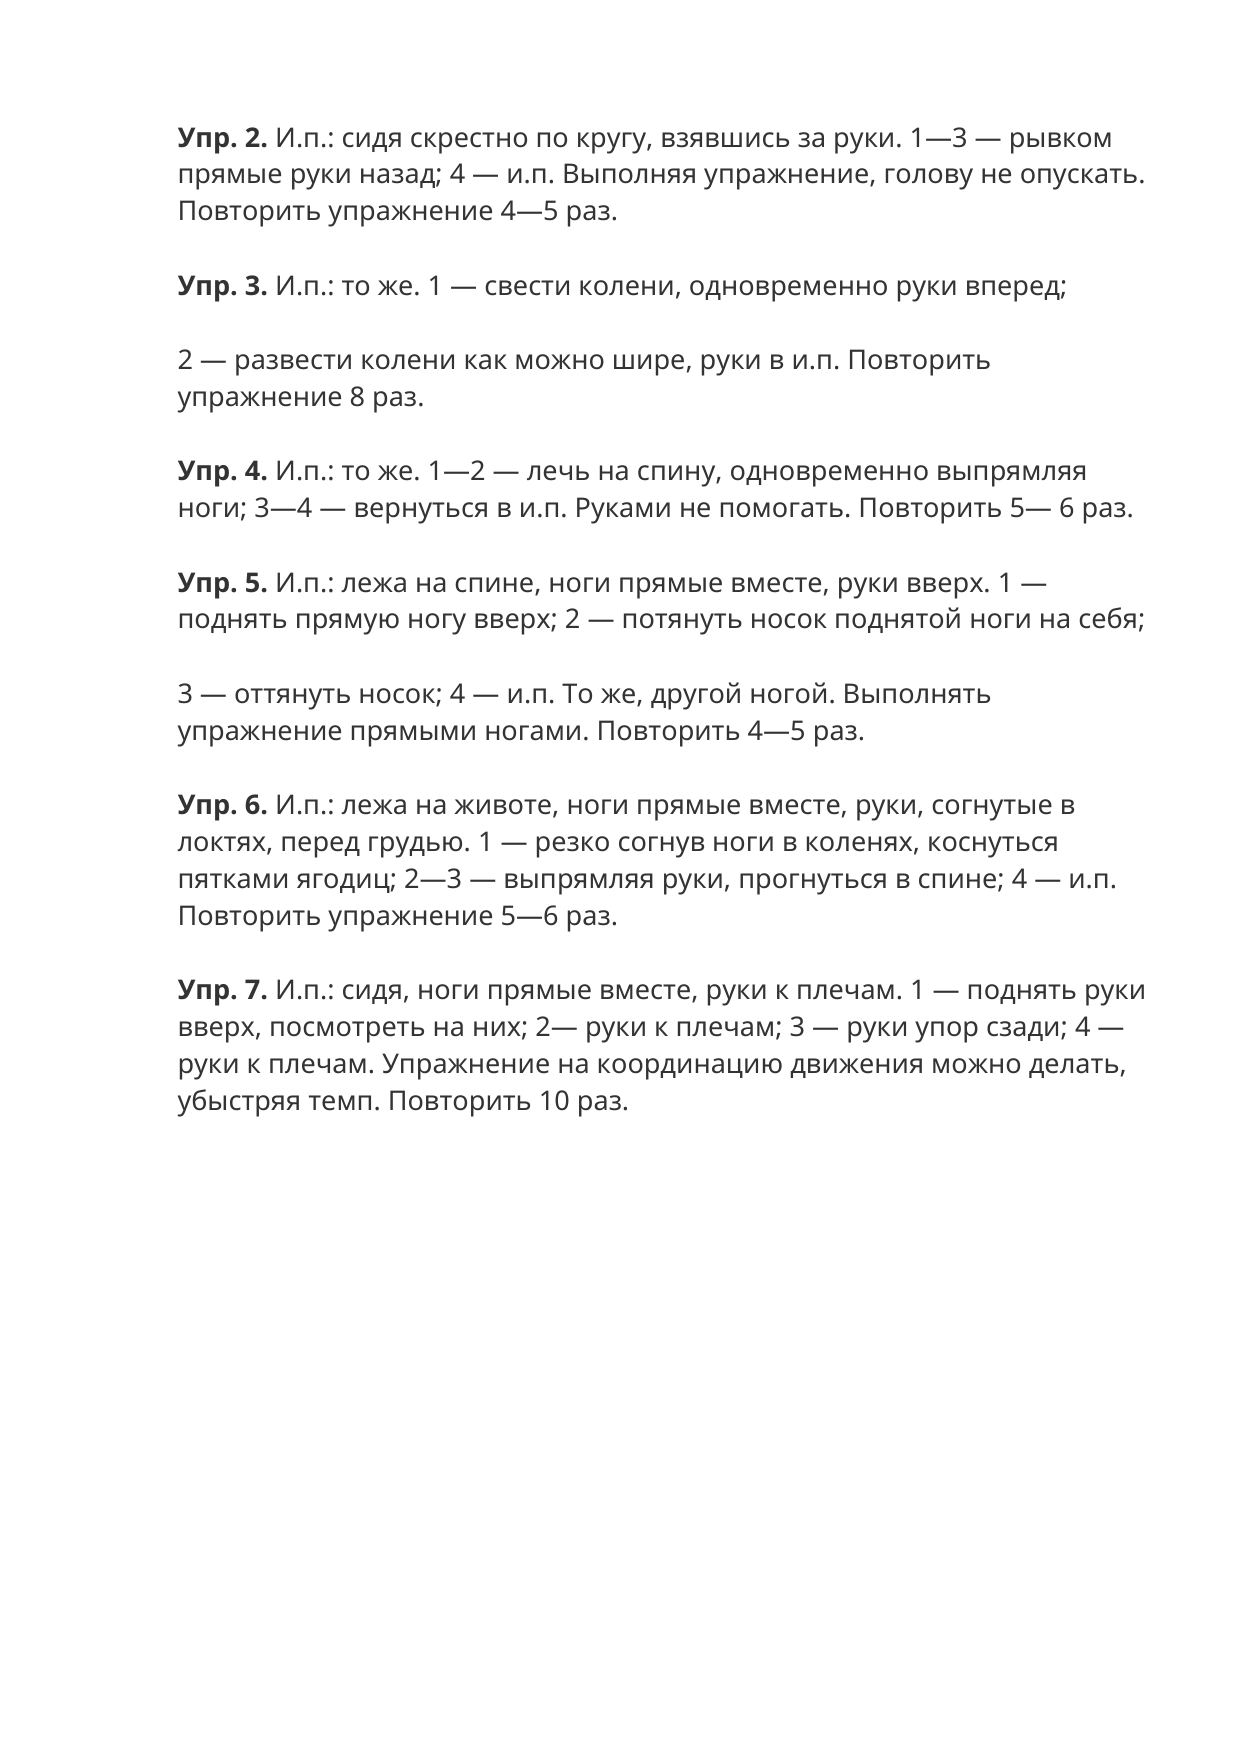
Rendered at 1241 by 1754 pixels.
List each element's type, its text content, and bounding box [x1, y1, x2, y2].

text Упр. 3. И.п.: то же. 1 — свести колени, одновременно руки вперед; [177, 266, 1152, 303]
text Упр. 5. И.п.: лежа на спине, ноги прямые вместе, руки вверх. 1 — поднять прямую ногу вверх; 2 — потянуть носок поднятой ноги на себя; [177, 563, 1152, 637]
text Упр. 4. И.п.: то же. 1—2 — лечь на спину, одновременно выпрямляя ноги; 3—4 — вернуться в и.п. Руками не помогать. Повторить 5— 6 раз. [177, 452, 1152, 526]
text Упр. 2. И.п.: сидя скрестно по кругу, взявшись за руки. 1—3 — рывком прямые руки назад; 4 — и.п. Выполняя упражнение, голову не опускать. Повторить упражнение 4—5 раз. [177, 118, 1152, 229]
text Упр. 7. И.п.: сидя, ноги прямые вместе, руки к плечам. 1 — поднять руки вверх, посмотреть на них; 2— руки к плечам; 3 — руки упор сзади; 4 — руки к плечам. Упражнение на координацию движения можно делать, убыстряя темп. Повторить 10 раз. [177, 971, 1152, 1118]
text 3 — оттянуть носок; 4 — и.п. То же, другой ногой. Выполнять упражнение прямыми ногами. Повторить 4—5 раз. [177, 674, 1152, 748]
text 2 — развести колени как можно шире, руки в и.п. Повторить упражнение 8 раз. [177, 341, 1152, 414]
text Упр. 6. И.п.: лежа на животе, ноги прямые вместе, руки, согнутые в локтях, перед грудью. 1 — резко согнув ноги в коленях, коснуться пятками ягодиц; 2—3 — выпрямляя руки, прогнуться в спине; 4 — и.п. Повторить упражнение 5—6 раз. [177, 786, 1152, 933]
